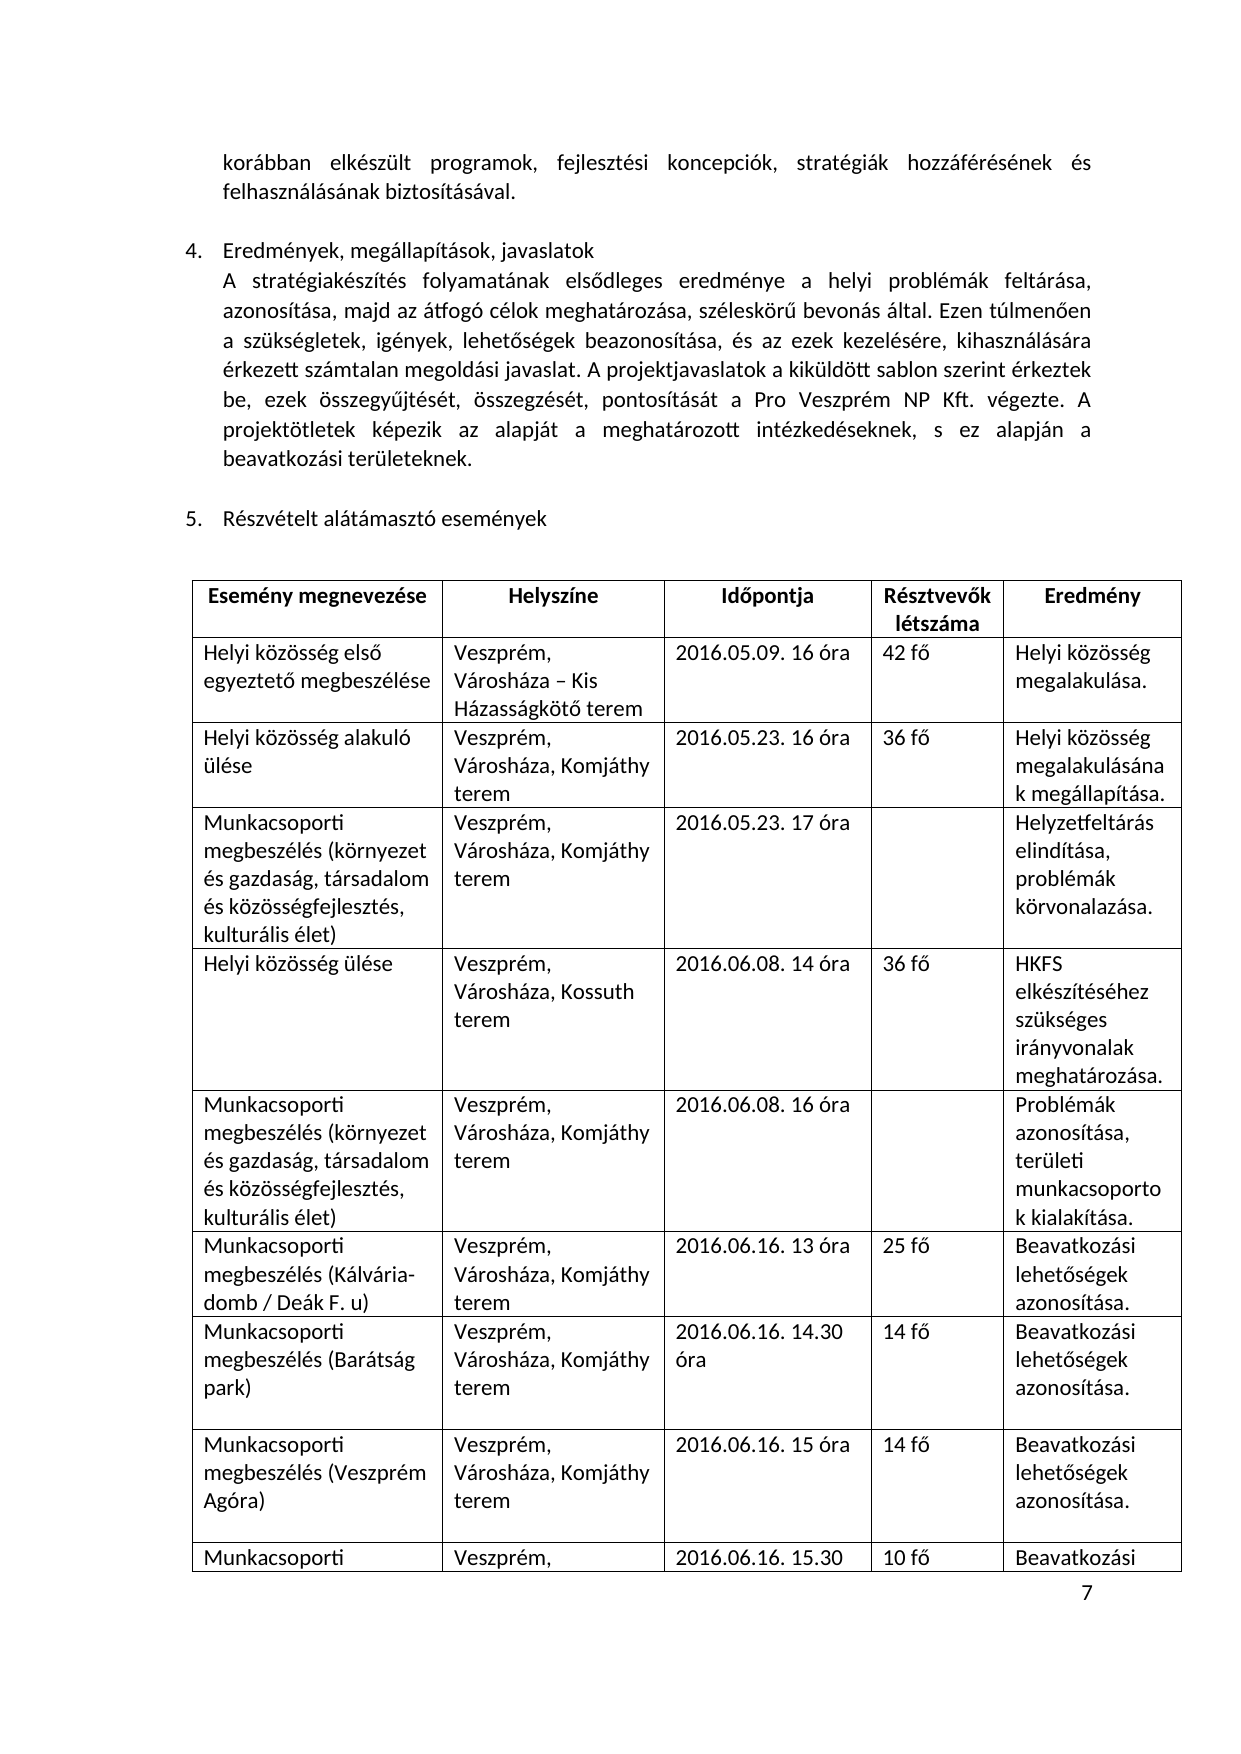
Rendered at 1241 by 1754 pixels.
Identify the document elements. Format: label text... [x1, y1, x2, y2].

table_cell Munkacsoporti megbeszélés (környezet és gazdaság, társadalom és közösségfejlesztés, kulturális élet) [193, 808, 442, 948]
table_cell Veszprém, Városháza, Kossuth terem [443, 949, 664, 1089]
table_header Esemény megnevezése [193, 581, 442, 637]
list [223, 148, 1093, 205]
table_header Résztvevők létszáma [872, 581, 1003, 637]
table_cell 2016.06.16. 13 óra [665, 1232, 871, 1316]
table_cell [193, 1543, 442, 1571]
list Eredmények, megállapítások, javaslatok [185, 237, 1093, 265]
table_cell 2016.06.16. 15 óra [665, 1430, 871, 1542]
table_cell 42 fő [872, 638, 1003, 722]
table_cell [665, 1543, 871, 1571]
table_cell Veszprém, Városháza, Komjáthy terem [443, 1317, 664, 1429]
table_cell Veszprém, Városháza – Kis Házasságkötő terem [443, 638, 664, 722]
table_cell 2016.06.08. 14 óra [665, 949, 871, 1089]
table_cell Veszprém, Városháza, Komjáthy terem [443, 723, 664, 807]
table_cell 25 fő [872, 1232, 1003, 1316]
table_cell 14 fő [872, 1317, 1003, 1429]
table_header Eredmény [1004, 581, 1181, 637]
table_cell Veszprém, Városháza, Komjáthy terem [443, 1232, 664, 1316]
table_cell Veszprém, Városháza, Komjáthy terem [443, 1430, 664, 1542]
table_cell Helyi közösség alakuló ülése [193, 723, 442, 807]
table_cell [872, 1091, 1003, 1231]
table_cell 2016.06.16. 14.30 óra [665, 1317, 871, 1429]
table_cell Helyzetfeltárás elindítása, problémák körvonalazása. [1004, 808, 1181, 948]
list A stratégiakészítés folyamatának elsődleges eredménye a helyi problémák feltárása, azonosítása, majd az átfogó célok meghatározása, széleskörű bevonás által. Ezen túlmenően a szükségletek, igények, lehetőségek beazonosítása, és az ezek kezelésére, kihasználására érkezett számtalan megoldási javaslat. A projektjavaslatok a kiküldött sablon szerint érkeztek be, ezek összegyűjtését, összegzését, pontosítását a Pro Veszprém NP Kft. végezte. A projektötletek képezik az alapját a meghatározott intézkedéseknek, s ez alapján a beavatkozási területeknek. [223, 266, 1093, 472]
table_cell Munkacsoporti megbeszélés (környezet és gazdaság, társadalom és közösségfejlesztés, kulturális élet) [193, 1091, 442, 1231]
table_cell Helyi közösség ülése [193, 949, 442, 1089]
table_cell Beavatkozási lehetőségek azonosítása. [1004, 1317, 1181, 1429]
table_cell Veszprém, Városháza, Komjáthy terem [443, 1091, 664, 1231]
table_cell 10 fő [872, 1543, 1003, 1571]
table_cell 2016.05.23. 16 óra [665, 723, 871, 807]
table_header Időpontja [665, 581, 871, 637]
table_cell Helyi közösség megalakulása. [1004, 638, 1181, 722]
table_cell 36 fő [872, 723, 1003, 807]
table_cell HKFS elkészítéséhez szükséges irányvonalak meghatározása. [1004, 949, 1181, 1089]
table_cell Beavatkozási lehetőségek azonosítása. [1004, 1232, 1181, 1316]
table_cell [443, 1543, 664, 1571]
table_cell 2016.05.23. 17 óra [665, 808, 871, 948]
table_cell Problémák azonosítása, területi munkacsoportok kialakítása. [1004, 1091, 1181, 1231]
table_cell 14 fő [872, 1430, 1003, 1542]
table_cell Munkacsoporti megbeszélés (Kálvária-domb / Deák F. u) [193, 1232, 442, 1316]
table_cell Helyi közösség első egyeztető megbeszélése [193, 638, 442, 722]
table_cell 2016.05.09. 16 óra [665, 638, 871, 722]
table_cell Munkacsoporti megbeszélés (Veszprém Agóra) [193, 1430, 442, 1542]
table_cell Helyi közösség megalakulásának megállapítása. [1004, 723, 1181, 807]
table_cell Beavatkozási lehetőségek azonosítása. [1004, 1430, 1181, 1542]
table_cell 2016.06.08. 16 óra [665, 1091, 871, 1231]
table_cell Veszprém, Városháza, Komjáthy terem [443, 808, 664, 948]
table_cell [872, 808, 1003, 948]
table_cell 36 fő [872, 949, 1003, 1089]
table_cell Munkacsoporti megbeszélés (Barátság park) [193, 1317, 442, 1429]
list Részvételt alátámasztó események [185, 504, 1093, 532]
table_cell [1004, 1543, 1181, 1571]
table_header Helyszíne [443, 581, 664, 637]
